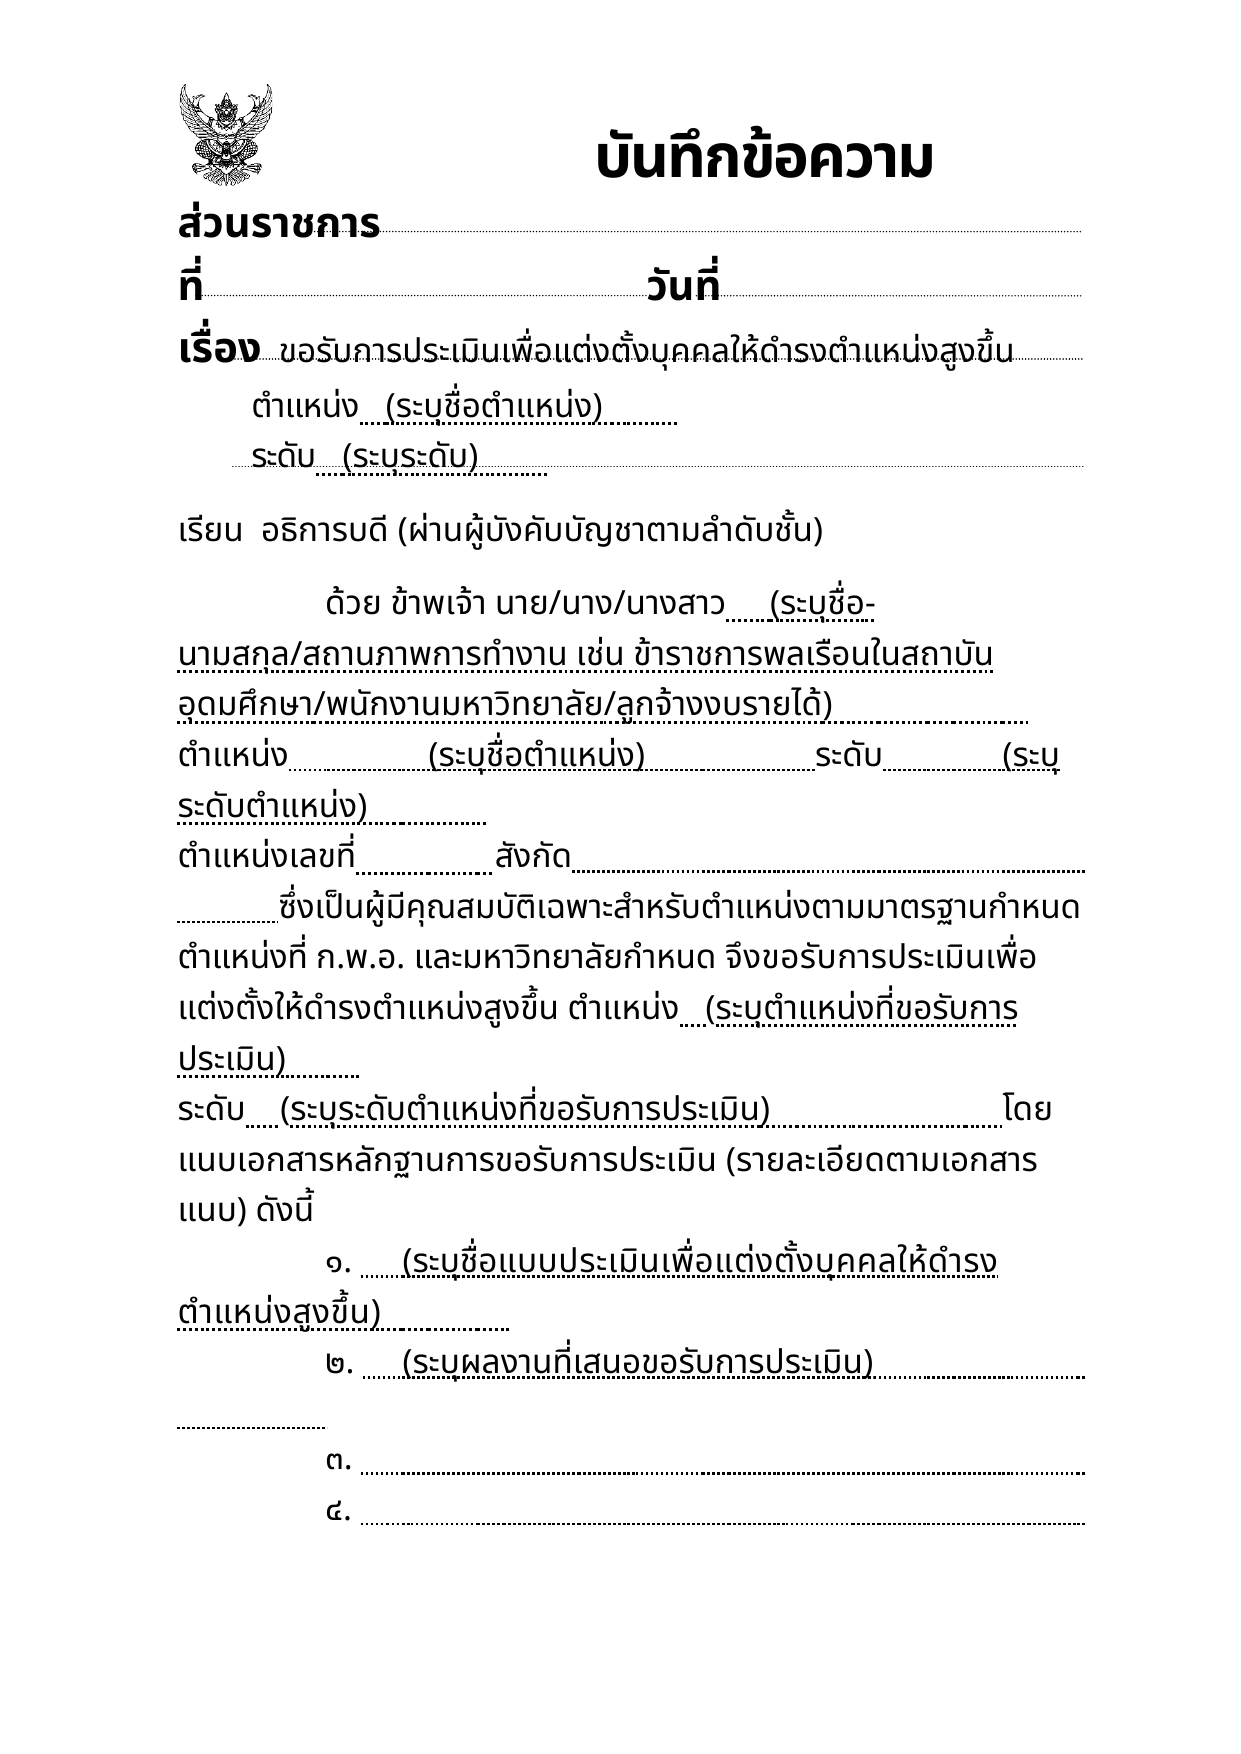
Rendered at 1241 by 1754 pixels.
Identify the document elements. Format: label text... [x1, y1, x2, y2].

text เรียน อธิการบดี (ผ่านผู้บังคับบัญชาตามลำดับชั้น) [177, 506, 1092, 556]
subtitle ตำแหน่งเลขที่ สังกัด ซึ่งเป็นผู้มีคุณสมบัติเฉพาะสำหรับตำแหน่งตามมาตรฐานกำหนดตำแหน่งที่ ก.พ.อ. และมหาวิทยาลัยกำหนด จึงขอรับการประเมินเพื่อแต่งตั้งให้ดำรงตำแหน่งสูงขึ้น ตำแหน่ง (ระบุตำแหน่งที่ขอรับการประเมิน) [177, 832, 1092, 1085]
text ๒. (ระบุผลงานที่เสนอขอรับการประเมิน) [177, 1338, 1092, 1434]
subtitle ตำแหน่ง (ระบุชื่อตำแหน่ง) ระดับ (ระบุระดับตำแหน่ง) [177, 731, 1092, 832]
text ที่ วันที่ [177, 256, 1092, 319]
text ๑. (ระบุชื่อแบบประเมินเพื่อแต่งตั้งบุคคลให้ดำรงตำแหน่งสูงขึ้น) [177, 1237, 1092, 1338]
text ส่วนราชการ [177, 193, 1092, 256]
picture [179, 84, 273, 186]
text บันทึกข้อความ [177, 143, 1092, 187]
text ๔. [177, 1485, 1092, 1535]
subtitle ด้วย ข้าพเจ้า นาย/นาง/นางสาว (ระบุชื่อ-นามสกุล/สถานภาพการทำงาน เช่น ข้าราชการพลเรือนในสถาบันอุดมศึกษา/พนักงานมหาวิทยาลัย/ลูกจ้างงบรายได้) [177, 579, 1092, 731]
text ระดับ (ระบุระดับตำแหน่งที่ขอรับการประเมิน) โดยแนบเอกสารหลักฐานการขอรับการประเมิน (รายละเอียดตามเอกสารแนบ) ดังนี้ [177, 1085, 1092, 1237]
text ๓. [177, 1434, 1092, 1485]
text ระดับ (ระบุระดับ) [251, 432, 1092, 483]
text เรื่อง ขอรับการประเมินเพื่อแต่งตั้งบุคคลให้ดำรงตำแหน่งสูงขึ้น ตำแหน่ง (ระบุชื่อตำแหน่ง) [177, 319, 1078, 432]
